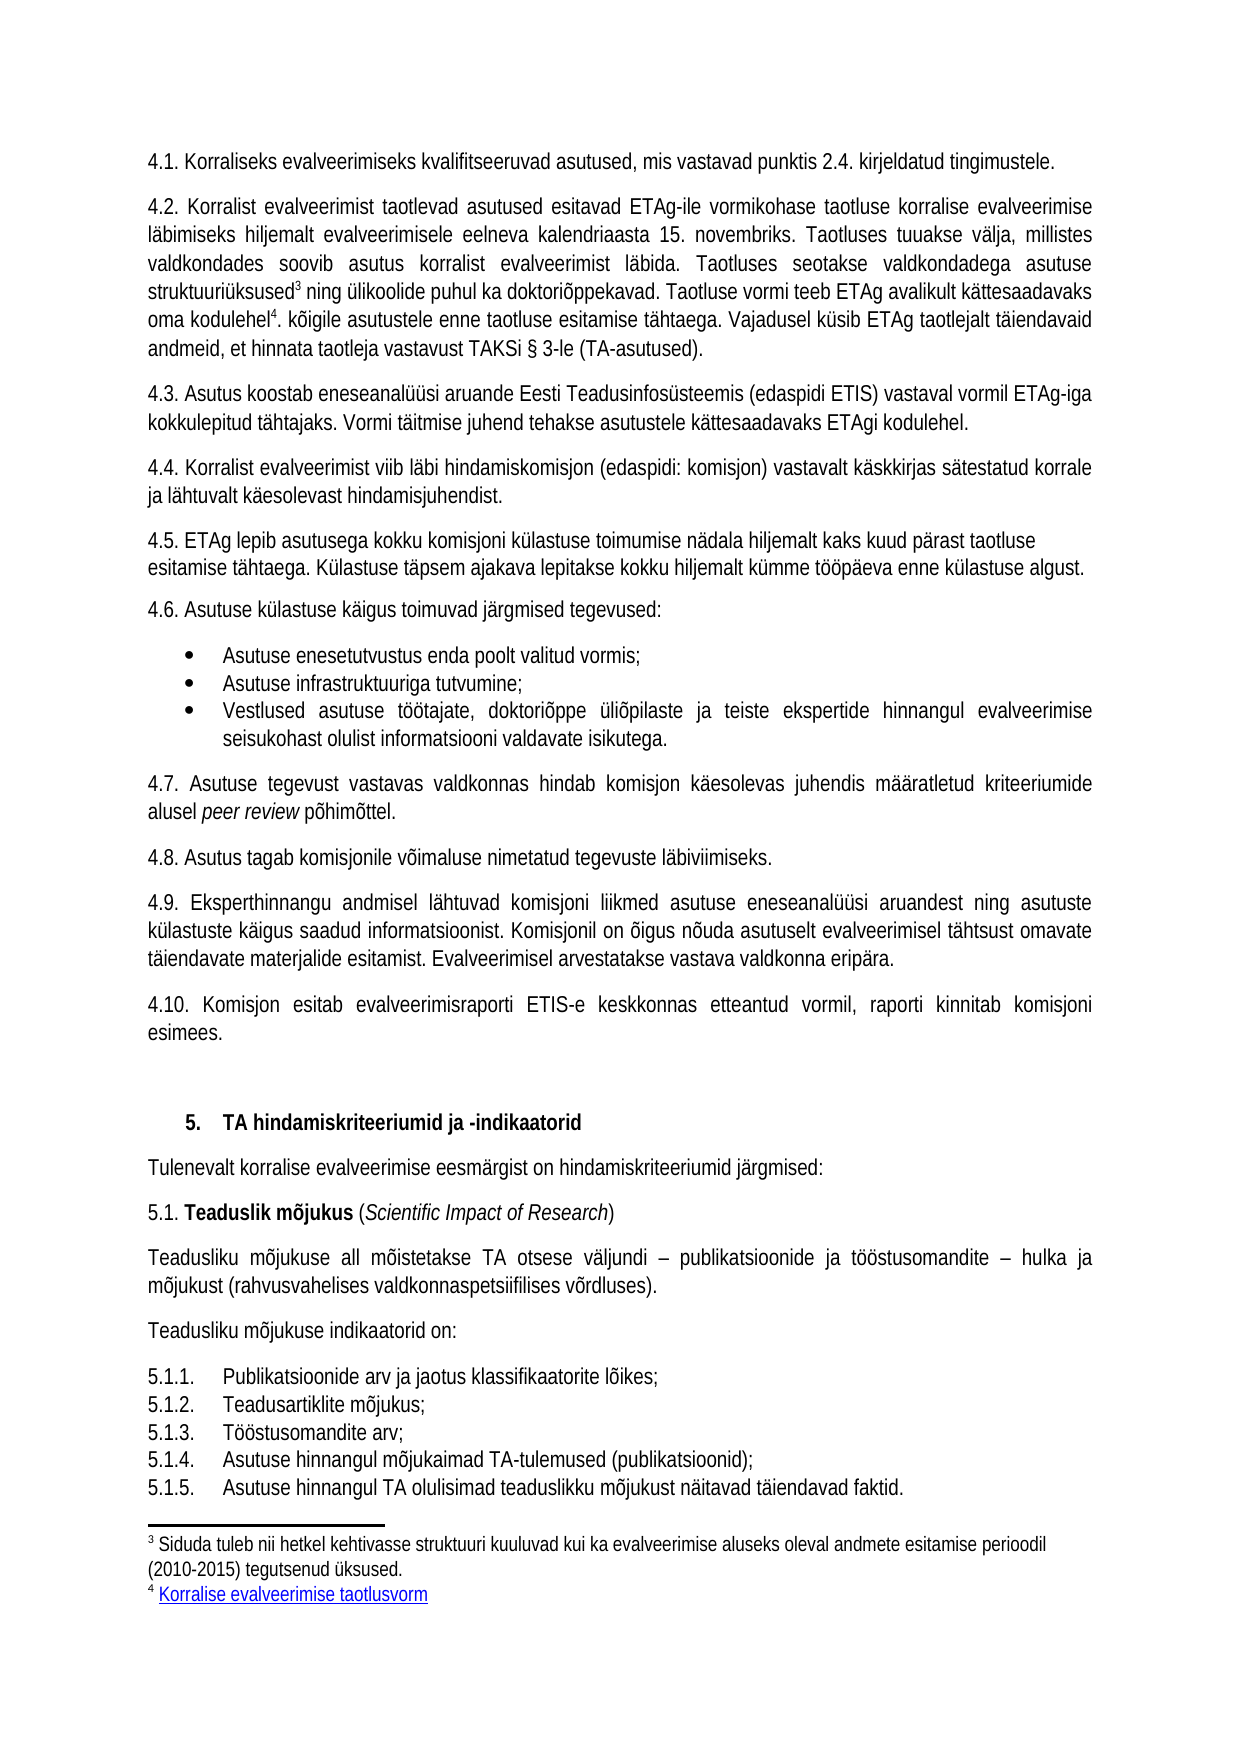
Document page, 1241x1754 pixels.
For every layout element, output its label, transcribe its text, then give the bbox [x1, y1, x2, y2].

text 4.6. Asutuse külastuse käigus toimuvad järgmised tegevused: [148, 596, 1093, 623]
list Asutuse hinnangul TA olulisimad teaduslikku mõjukust näitavad täiendavad faktid. [148, 1474, 1093, 1501]
text 4.9. Eksperthinnangu andmisel lähtuvad komisjoni liikmed asutuse eneseanalüüsi aruandest ning asutuste külastuste käigus saadud informatsioonist. Komisjonil on õigus nõuda asutuselt evalveerimisel tähtsust omavate täiendavate materjalide esitamist. Evalveerimisel arvestatakse vastava valdkonna eripära. [148, 888, 1093, 972]
text Teadusliku mõjukuse indikaatorid on: [148, 1317, 1093, 1344]
list Publikatsioonide arv ja jaotus klassifikaatorite lõikes; [148, 1363, 1093, 1389]
list Vestlused asutuse töötajate, doktoriõppe üliõpilaste ja teiste ekspertide hinnangul evalveerimise seisukohast olulist informatsiooni valdavate isikutega. [185, 697, 1093, 752]
text 4.5. ETAg lepib asutusega kokku komisjoni külastuse toimumise nädala hiljemalt kaks kuud pärast taotluse esitamise tähtaega. Külastuse täpsem ajakava lepitakse kokku hiljemalt kümme tööpäeva enne külastuse algust. [148, 527, 1093, 580]
list Asutuse hinnangul mõjukaimad TA-tulemused (publikatsioonid); [148, 1446, 1093, 1473]
text Tulenevalt korralise evalveerimise eesmärgist on hindamiskriteeriumid järgmised: [148, 1154, 1093, 1180]
text 4.3. Asutus koostab eneseanalüüsi aruande Eesti Teadusinfosüsteemis (edaspidi ETIS) vastaval vormil ETAg-iga kokkulepitud tähtajaks. Vormi täitmise juhend tehakse asutustele kättesaadavaks ETAgi kodulehel. [148, 380, 1093, 435]
list TA hindamiskriteeriumid ja -indikaatorid [185, 1109, 1093, 1136]
list Teadusartiklite mõjukus; [148, 1391, 1093, 1417]
text 5.1. Teaduslik mõjukus (Scientific Impact of Research) [148, 1199, 1093, 1225]
text Teadusliku mõjukuse all mõistetakse TA otsese väljundi – publikatsioonide ja tööstusomandite – hulka ja mõjukust (rahvusvahelises valdkonnaspetsiifilises võrdluses). [148, 1244, 1093, 1299]
list Asutuse infrastruktuuriga tutvumine; [185, 669, 1093, 696]
list Tööstusomandite arv; [148, 1418, 1093, 1445]
text 4.2. Korralist evalveerimist taotlevad asutused esitavad ETAg-ile vormikohase taotluse korralise evalveerimise läbimiseks hiljemalt evalveerimisele eelneva kalendriaasta 15. novembriks. Taotluses tuuakse välja, millistes valdkondades soovib asutus korralist evalveerimist läbida. Taotluses seotakse valdkondadega asutuse struktuuriüksused ning ülikoolide puhul ka doktoriõppekavad. Taotluse vormi teeb ETAg avalikult kättesaadavaks oma kodulehel. kõigile asutustele enne taotluse esitamise tähtaega. Vajadusel küsib ETAg taotlejalt täiendavaid andmeid, et hinnata taotleja vastavust TAKSi § 3-le (TA-asutused). [148, 193, 1093, 361]
text 4.10. Komisjon esitab evalveerimisraporti ETIS-e keskkonnas etteantud vormil, raporti kinnitab komisjoni esimees. [148, 991, 1093, 1045]
text 4.1. Korraliseks evalveerimiseks kvalifitseeruvad asutused, mis vastavad punktis 2.4. kirjeldatud tingimustele. [148, 148, 1093, 174]
text 4.8. Asutus tagab komisjonile võimaluse nimetatud tegevuste läbiviimiseks. [148, 843, 1093, 870]
list Asutuse enesetutvustus enda poolt valitud vormis; [185, 642, 1093, 668]
text 4.4. Korralist evalveerimist viib läbi hindamiskomisjon (edaspidi: komisjon) vastavalt käskkirjas sätestatud korrale ja lähtuvalt käesolevast hindamisjuhendist. [148, 453, 1093, 508]
text 4.7. Asutuse tegevust vastavas valdkonnas hindab komisjon käesolevas juhendis määratletud kriteeriumide alusel peer review põhimõttel. [148, 770, 1093, 825]
